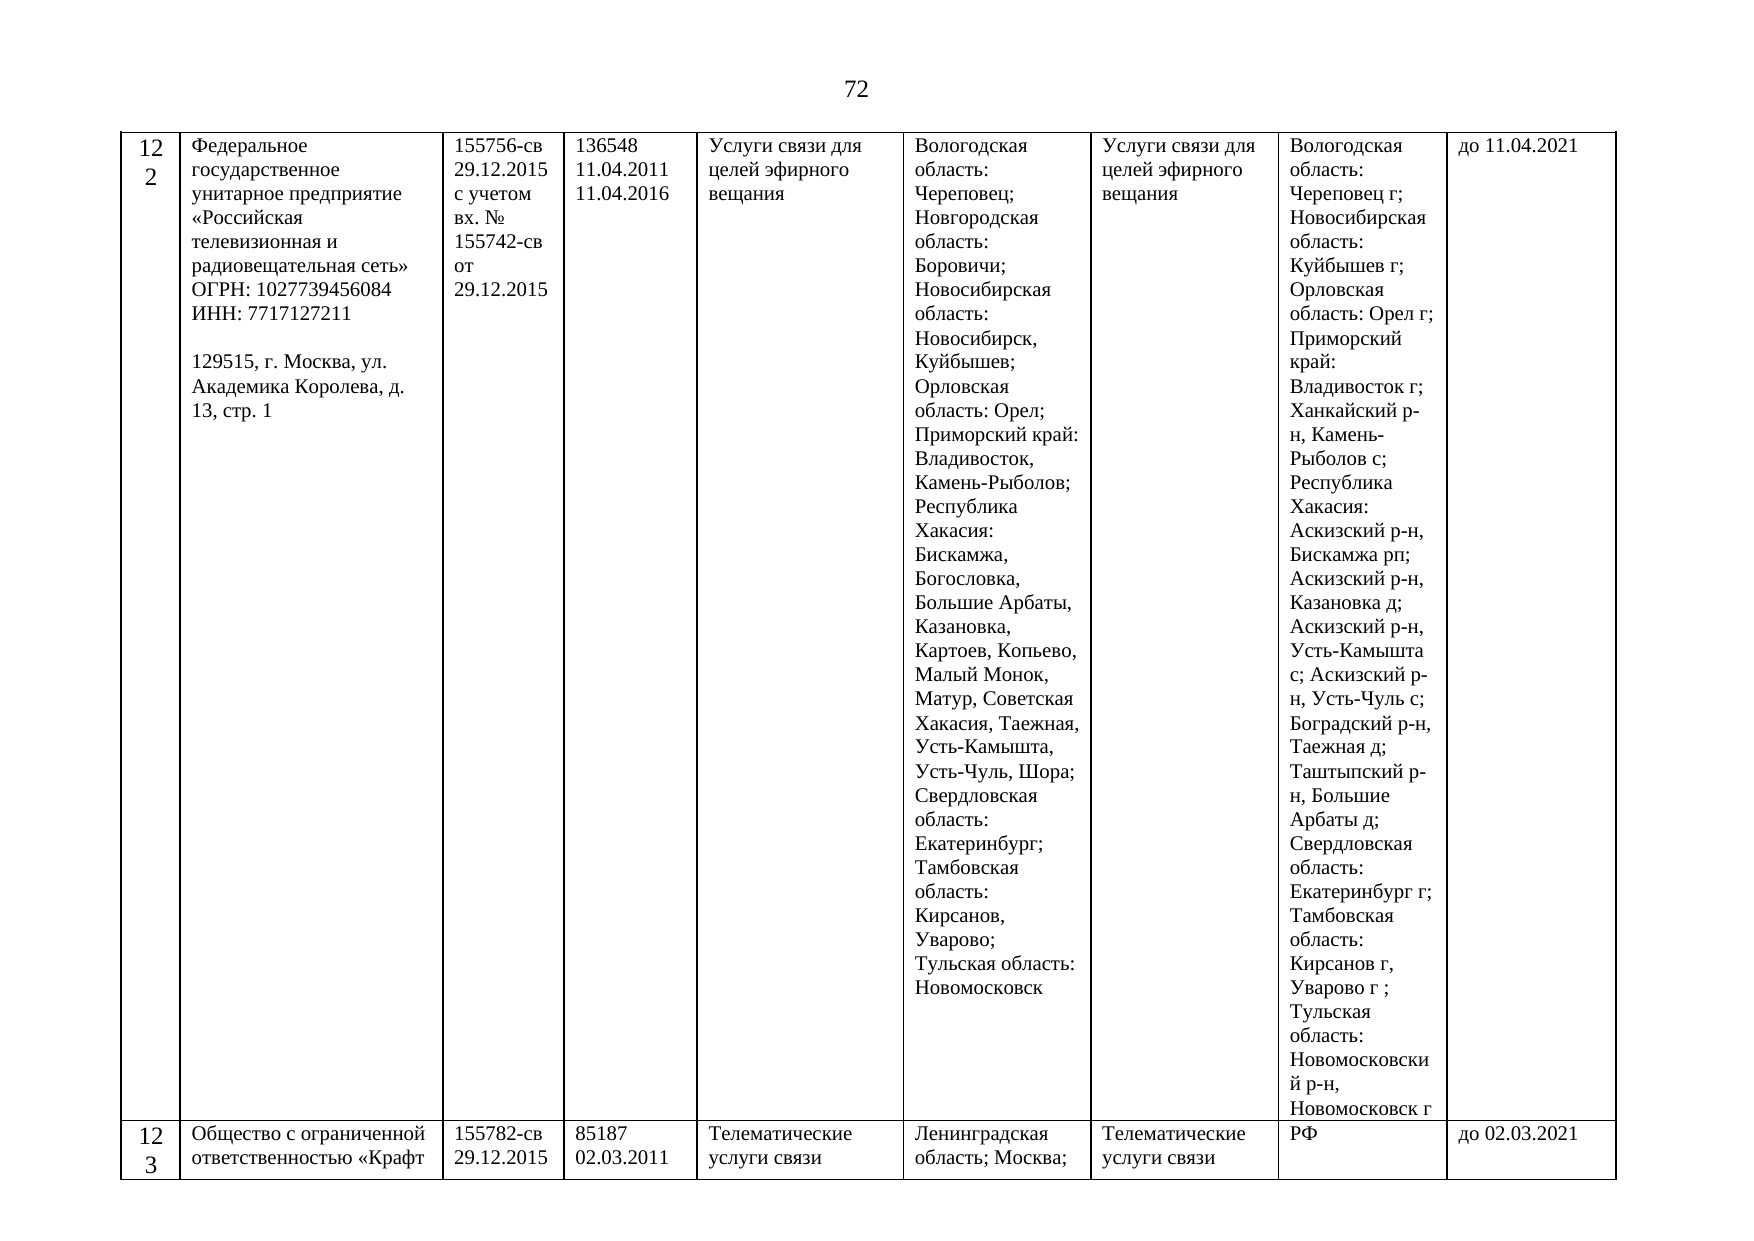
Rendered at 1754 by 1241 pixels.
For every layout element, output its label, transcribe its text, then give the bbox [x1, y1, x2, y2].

table_cell Вологодская область: Череповец; Новгородская область: Боровичи; Новосибирская область: Новосибирск, Куйбышев; Орловская область: Орел; Приморский край: Владивосток, Камень-Рыболов; Республика Хакасия: Бискамжа, Богословка, Большие Арбаты, Казановка, Картоев, Копьево, Малый Монок, Матур, Советская Хакасия, Таежная, Усть-Камышта, Усть-Чуль, Шора; Свердловская область: Екатеринбург; Тамбовская область: Кирсанов, Уварово; Тульская область: Новомосковск [904, 133, 1090, 1119]
table_cell Федеральное государственное унитарное предприятие «Российская телевизионная и радиовещательная сеть» ОГРН: 1027739456084 ИНН: 7717127211 129515, г. Москва, ул. Академика Королева, д. 13, стр. 1 [181, 133, 442, 1119]
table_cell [904, 1121, 1090, 1178]
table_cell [698, 1121, 903, 1178]
table_cell 123 [122, 1121, 179, 1178]
table_cell Вологодская область: Череповец г; Новосибирская область: Куйбышев г; Орловская область: Орел г; Приморский край: Владивосток г; Ханкайский р-н, Камень-Рыболов с; Республика Хакасия: Аскизский р-н, Бискамжа рп; Аскизский р-н, Казановка д; Аскизский р-н, Усть-Камышта с; Аскизский р-н, Усть-Чуль с; Боградский р-н, Таежная д; Таштыпский р-н, Большие Арбаты д; Свердловская область: Екатеринбург г; Тамбовская область: Кирсанов г, Уварово г ; Тульская область: Новомосковский р-н, Новомосковск г [1279, 133, 1446, 1119]
table_cell 136548 11.04.2011 11.04.2016 [565, 133, 696, 1119]
table_cell 122 [122, 133, 179, 1119]
table_cell до 11.04.2021 [1448, 133, 1615, 1119]
table_cell 155756-св 29.12.2015 с учетом вх. № 155742-св от 29.12.2015 [444, 133, 563, 1119]
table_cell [1092, 1121, 1278, 1178]
table_cell РФ [1279, 1121, 1446, 1178]
table_cell Услуги связи для целей эфирного вещания [1092, 133, 1278, 1119]
table_cell Услуги связи для целей эфирного вещания [698, 133, 903, 1119]
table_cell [444, 1121, 563, 1178]
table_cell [181, 1121, 442, 1178]
table_cell до 02.03.2021 [1448, 1121, 1615, 1178]
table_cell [565, 1121, 696, 1178]
